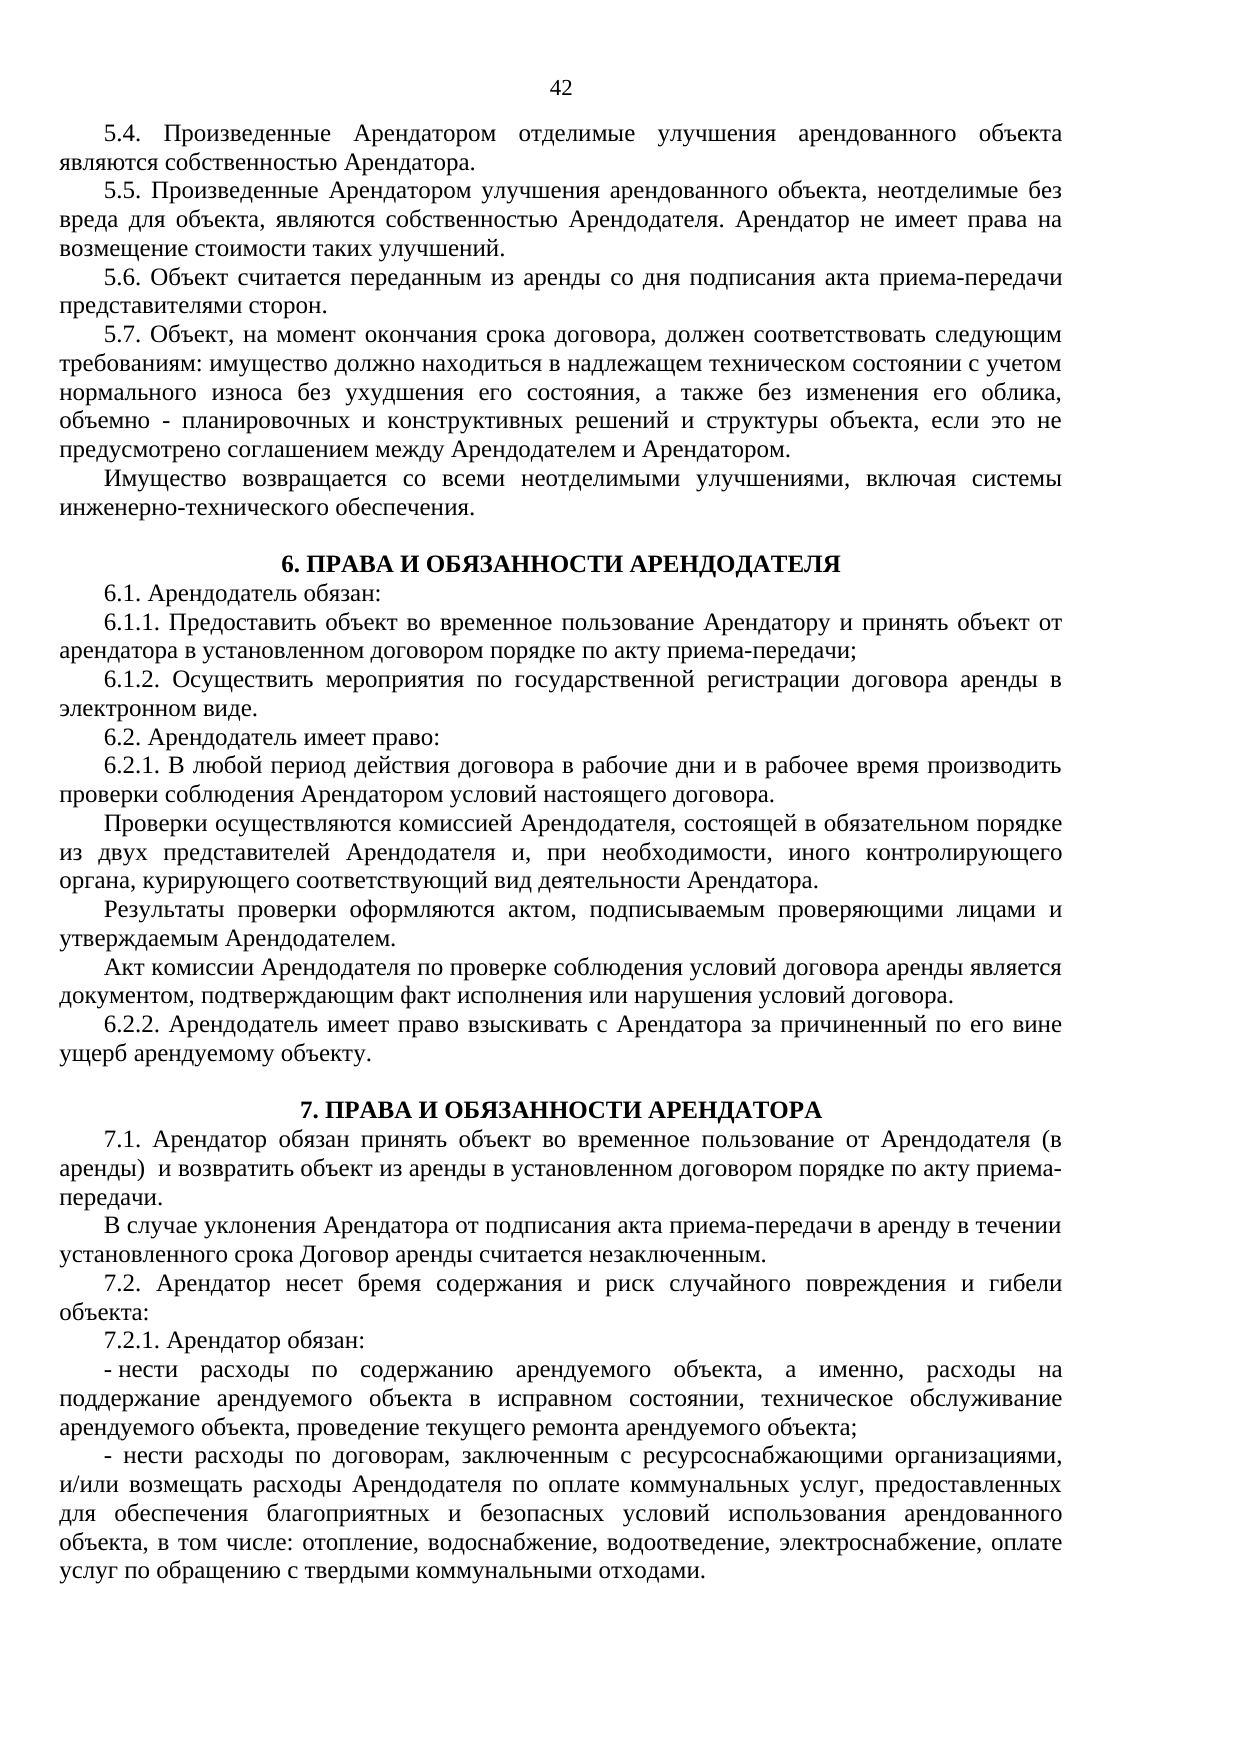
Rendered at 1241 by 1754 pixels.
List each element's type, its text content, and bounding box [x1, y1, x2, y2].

text 6.2.2. Арендодатель имеет право взыскивать с Арендатора за причиненный по его вине ущерб арендуемому объекту. [59, 1009, 1063, 1067]
text 7. ПРАВА И ОБЯЗАННОСТИ АРЕНДАТОРА [59, 1096, 1063, 1124]
text Результаты проверки оформляются актом, подписываемым проверяющими лицами и утверждаемым Арендодателем. [59, 894, 1063, 952]
text Имущество возвращается со всеми неотделимыми улучшениями, включая системы инженерно-технического обеспечения. [59, 463, 1063, 521]
text 5.7. Объект, на момент окончания срока договора, должен соответствовать следующим требованиям: имущество должно находиться в надлежащем техническом состоянии с учетом нормального износа без ухудшения его состояния, а также без изменения его облика, объемно - планировочных и конструктивных решений и структуры объекта, если это не предусмотрено соглашением между Арендодателем и Арендатором. [59, 319, 1063, 463]
text - нести расходы по договорам, заключенным с ресурсоснабжающими организациями, и/или возмещать расходы Арендодателя по оплате коммунальных услуг, предоставленных для обеспечения благоприятных и безопасных условий использования арендованного объекта, в том числе: отопление, водоснабжение, водоотведение, электроснабжение, оплате услуг по обращению с твердыми коммунальными отходами. [59, 1441, 1063, 1584]
text 6. ПРАВА И ОБЯЗАННОСТИ АРЕНДОДАТЕЛЯ [59, 549, 1063, 578]
text - нести расходы по содержанию арендуемого объекта, а именно, расходы на поддержание арендуемого объекта в исправном состоянии, техническое обслуживание арендуемого объекта, проведение текущего ремонта арендуемого объекта; [59, 1354, 1063, 1441]
text В случае уклонения Арендатора от подписания акта приема-передачи в аренду в течении установленного срока Договор аренды считается незаключенным. [59, 1211, 1063, 1268]
text 7.1. Арендатор обязан принять объект во временное пользование от Арендодателя (в аренды) и возвратить объект из аренды в установленном договором порядке по акту приема-передачи. [59, 1124, 1063, 1211]
text 7.2.1. Арендатор обязан: [59, 1326, 1063, 1354]
text 6.1.1. Предоставить объект во временное пользование Арендатору и принять объект от арендатора в установленном договором порядке по акту приема-передачи; [59, 607, 1063, 664]
text 5.5. Произведенные Арендатором улучшения арендованного объекта, неотделимые без вреда для объекта, являются собственностью Арендодателя. Арендатор не имеет права на возмещение стоимости таких улучшений. [59, 176, 1063, 262]
text 6.2.1. В любой период действия договора в рабочие дни и в рабочее время производить проверки соблюдения Арендатором условий настоящего договора. [59, 751, 1063, 808]
text 5.4. Произведенные Арендатором отделимые улучшения арендованного объекта являются собственностью Арендатора. [59, 118, 1063, 176]
text 7.2. Арендатор несет бремя содержания и риск случайного повреждения и гибели объекта: [59, 1268, 1063, 1326]
text 5.6. Объект считается переданным из аренды со дня подписания акта приема-передачи представителями сторон. [59, 262, 1063, 319]
text 6.1. Арендодатель обязан: [59, 578, 1063, 607]
text 6.1.2. Осуществить мероприятия по государственной регистрации договора аренды в электронном виде. [59, 664, 1063, 722]
text Акт комиссии Арендодателя по проверке соблюдения условий договора аренды является документом, подтверждающим факт исполнения или нарушения условий договора. [59, 952, 1063, 1009]
text Проверки осуществляются комиссией Арендодателя, состоящей в обязательном порядке из двух представителей Арендодателя и, при необходимости, иного контролирующего органа, курирующего соответствующий вид деятельности Арендатора. [59, 808, 1063, 894]
text 6.2. Арендодатель имеет право: [59, 722, 1063, 751]
